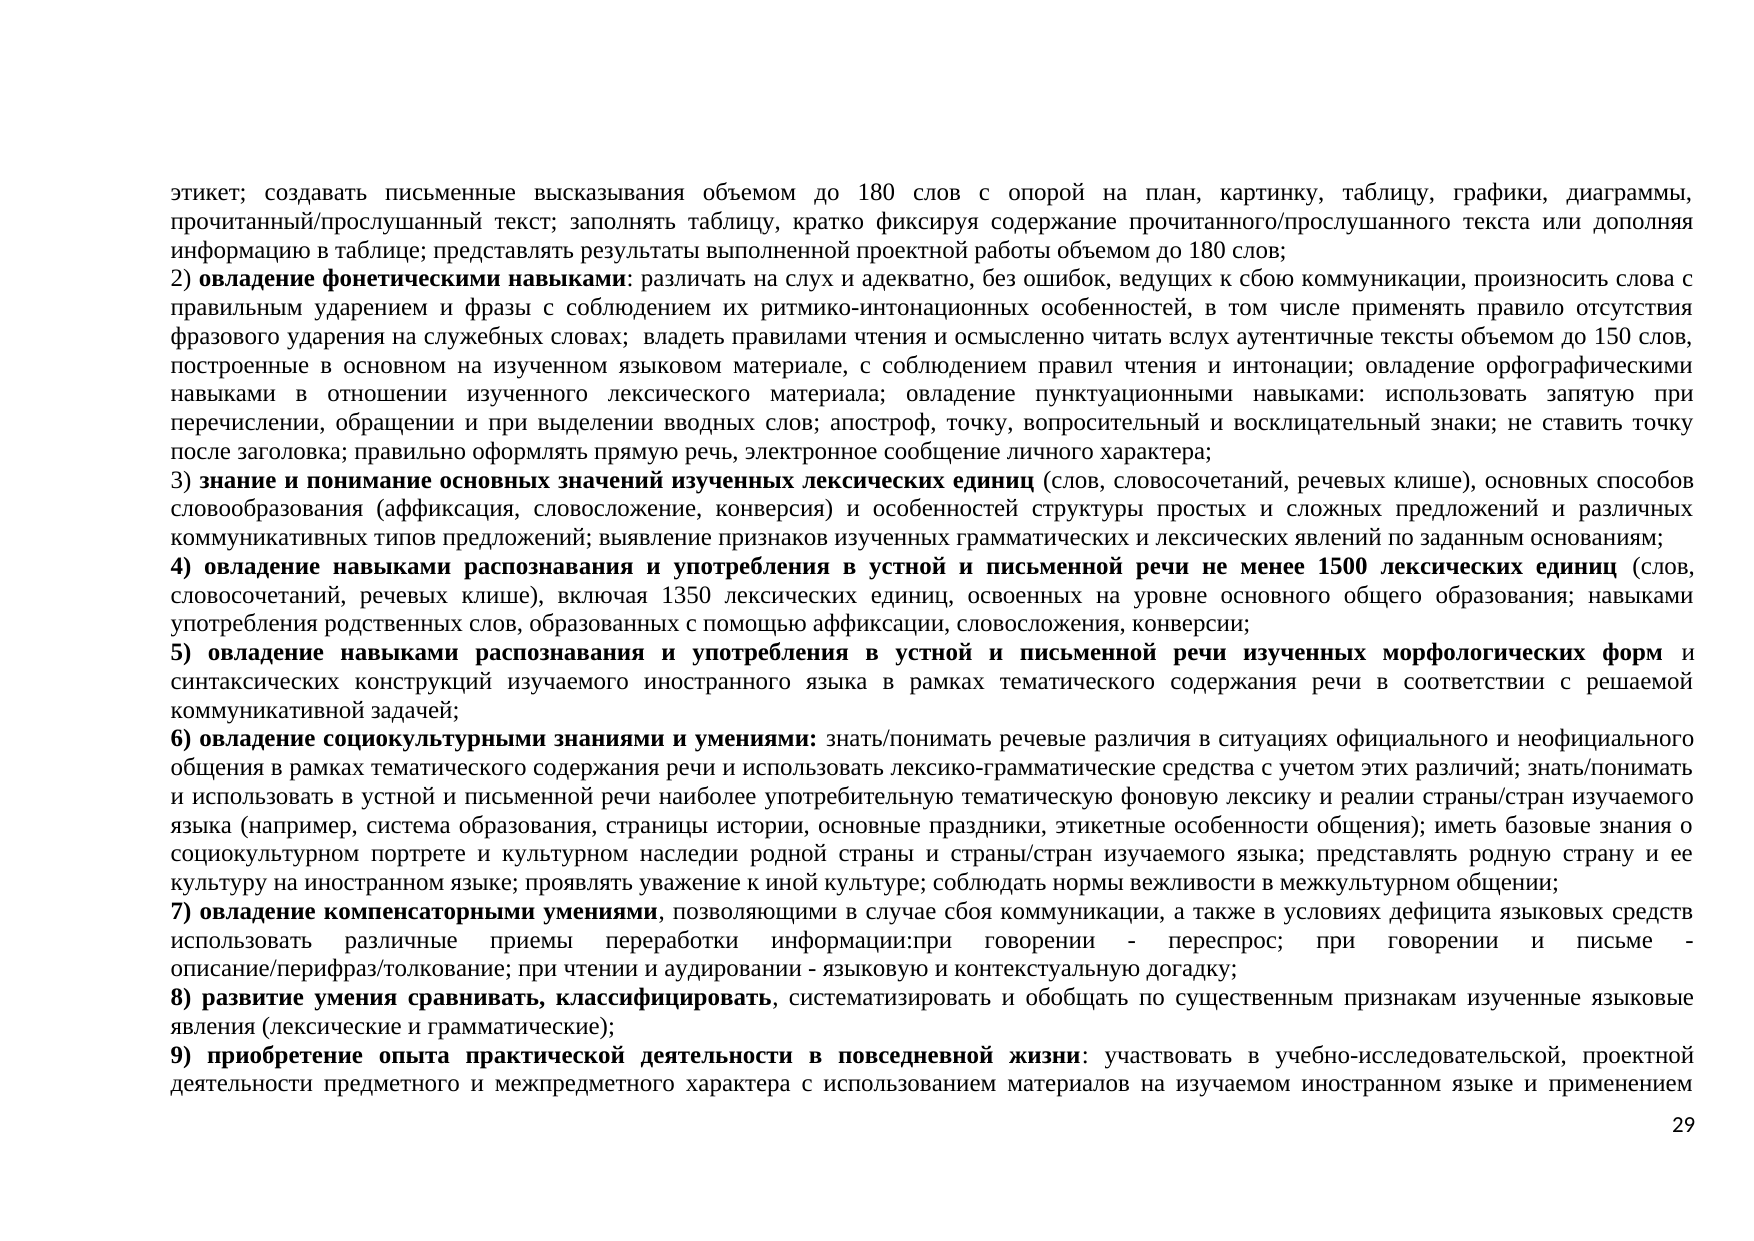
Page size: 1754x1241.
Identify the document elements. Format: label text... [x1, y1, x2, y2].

list 7) овладение компенсаторными умениями, позволяющими в случае сбоя коммуникации, а также в условиях дефицита языковых средств использовать различные приемы переработки информации:при говорении - переспрос; при говорении и письме - описание/перифраз/толкование; при чтении и аудировании - языковую и контекстуальную догадку; [170, 896, 1695, 982]
list 3) знание и понимание основных значений изученных лексических единиц (слов, словосочетаний, речевых клише), основных способов словообразования (аффиксация, словосложение, конверсия) и особенностей структуры простых и сложных предложений и различных коммуникативных типов предложений; выявление признаков изученных грамматических и лексических явлений по заданным основаниям; [170, 465, 1695, 551]
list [170, 1040, 1695, 1097]
list 2) овладение фонетическими навыками: различать на слух и адекватно, без ошибок, ведущих к сбою коммуникации, произносить слова с правильным ударением и фразы с соблюдением их ритмико-интонационных особенностей, в том числе применять правило отсутствия фразового ударения на служебных словах; владеть правилами чтения и осмысленно читать вслух аутентичные тексты объемом до 150 слов, построенные в основном на изученном языковом материале, с соблюдением правил чтения и интонации; овладение орфографическими навыками в отношении изученного лексического материала; овладение пунктуационными навыками: использовать запятую при перечислении, обращении и при выделении вводных слов; апостроф, точку, вопросительный и восклицательный знаки; не ставить точку после заголовка; правильно оформлять прямую речь, электронное сообщение личного характера; [170, 263, 1695, 465]
list 4) овладение навыками распознавания и употребления в устной и письменной речи не менее 1500 лексических единиц (слов, словосочетаний, речевых клише), включая 1350 лексических единиц, освоенных на уровне основного общего образования; навыками употребления родственных слов, образованных с помощью аффиксации, словосложения, конверсии; [170, 551, 1695, 637]
list 8) развитие умения сравнивать, классифицировать, систематизировать и обобщать по существенным признакам изученные языковые явления (лексические и грамматические); [170, 982, 1695, 1040]
list 6) овладение социокультурными знаниями и умениями: знать/понимать речевые различия в ситуациях официального и неофициального общения в рамках тематического содержания речи и использовать лексико-грамматические средства с учетом этих различий; знать/понимать и использовать в устной и письменной речи наиболее употребительную тематическую фоновую лексику и реалии страны/стран изучаемого языка (например, система образования, страницы истории, основные праздники, этикетные особенности общения); иметь базовые знания о социокультурном портрете и культурном наследии родной страны и страны/стран изучаемого языка; представлять родную страну и ее культуру на иностранном языке; проявлять уважение к иной культуре; соблюдать нормы вежливости в межкультурном общении; [170, 723, 1695, 896]
list 5) овладение навыками распознавания и употребления в устной и письменной речи изученных морфологических форм и синтаксических конструкций изучаемого иностранного языка в рамках тематического содержания речи в соответствии с решаемой коммуникативной задачей; [170, 637, 1695, 723]
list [170, 177, 1695, 263]
